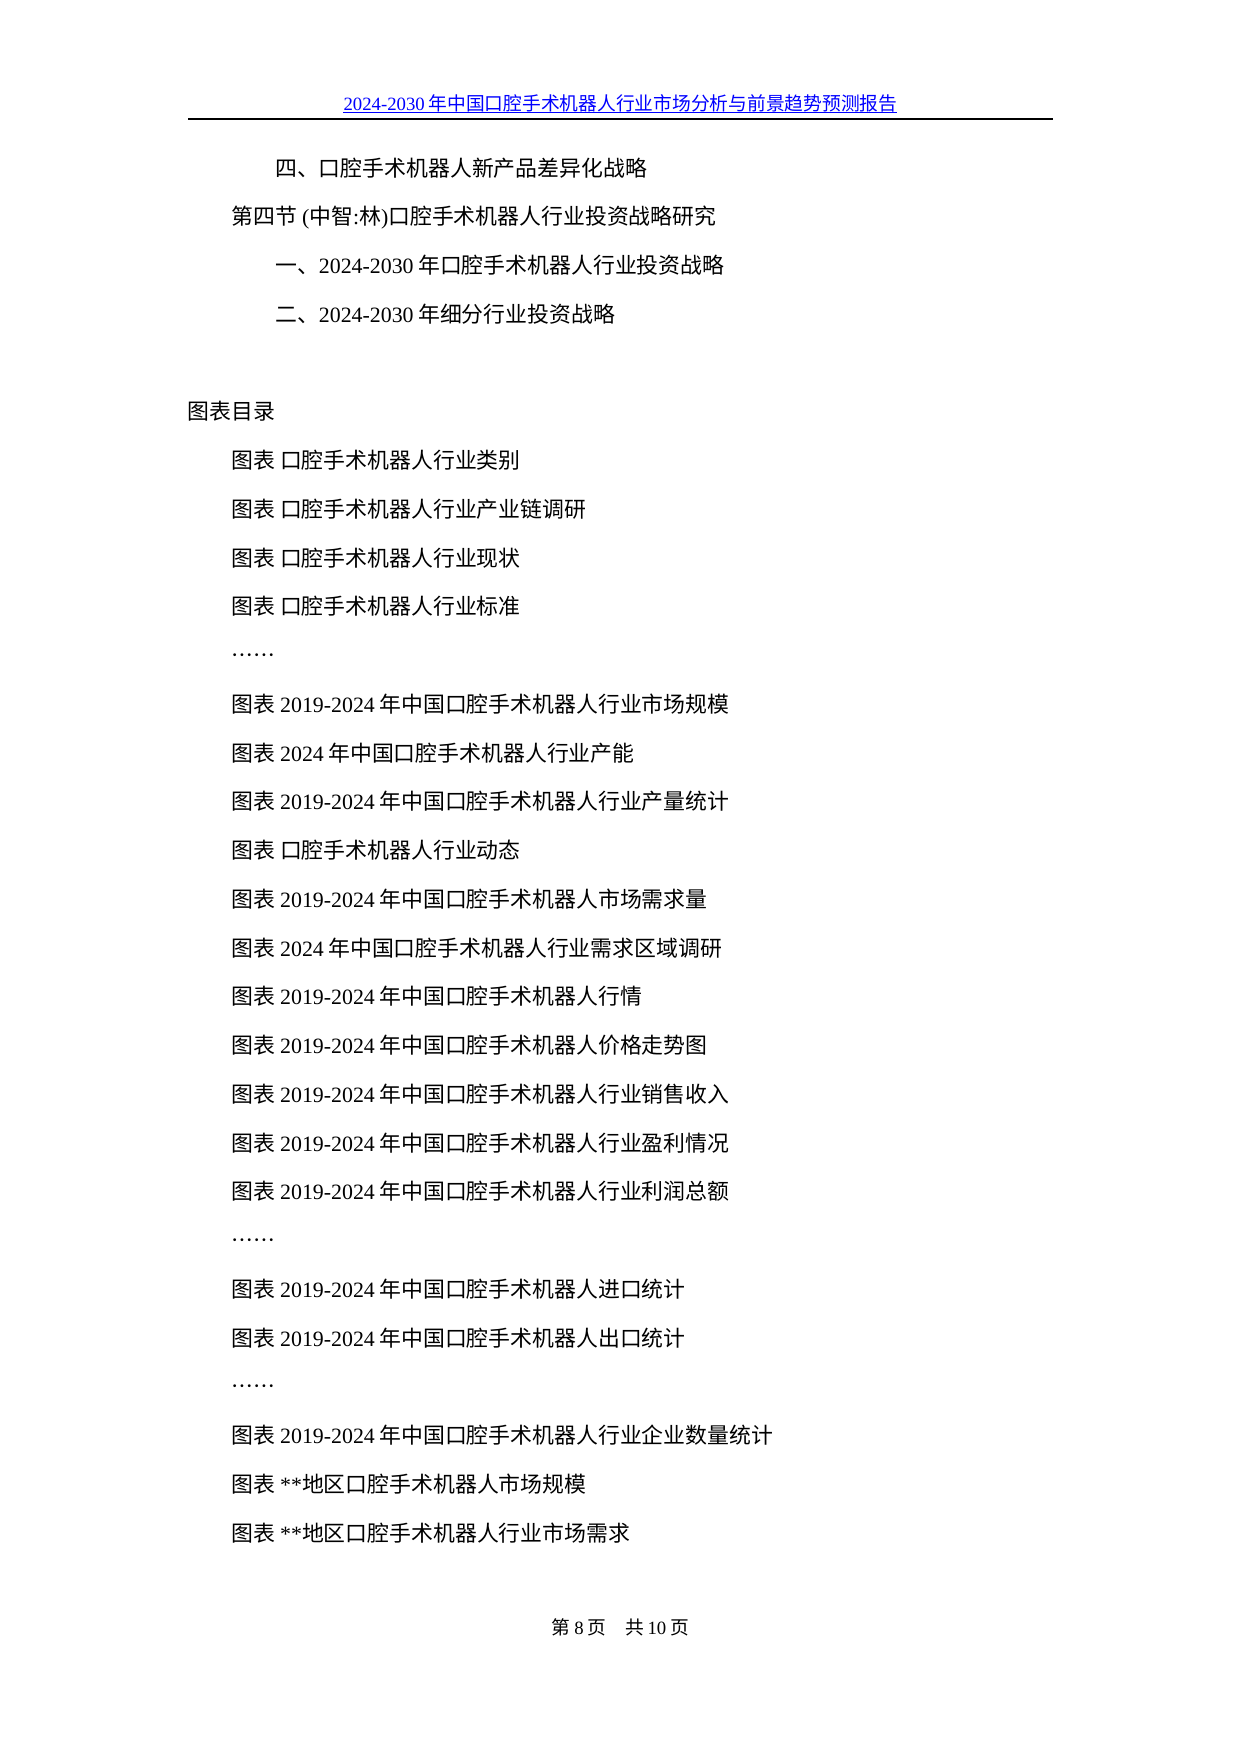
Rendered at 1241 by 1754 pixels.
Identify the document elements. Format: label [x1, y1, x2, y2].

text [187, 150, 1053, 1548]
